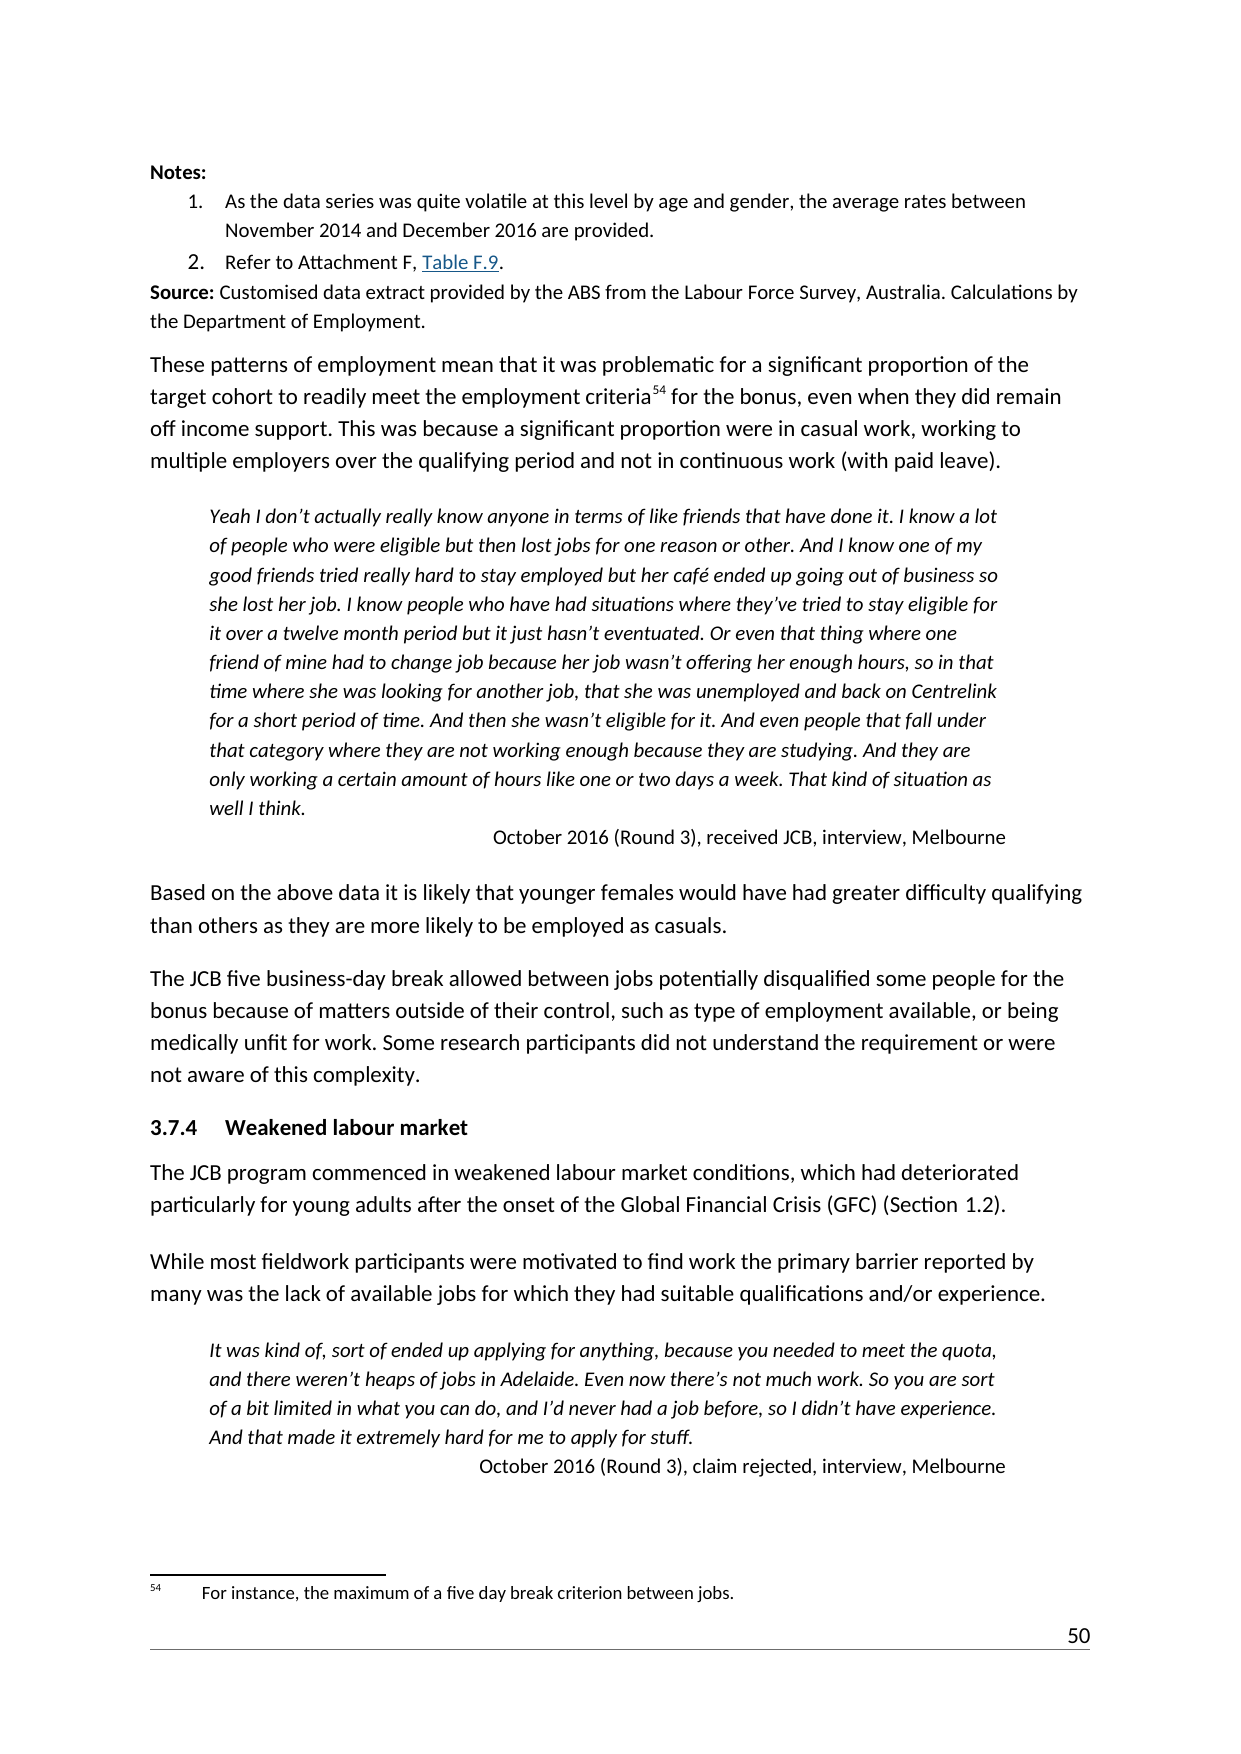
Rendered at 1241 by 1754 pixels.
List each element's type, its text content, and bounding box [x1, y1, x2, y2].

list As the data series was quite volatile at this level by age and gender, the average rates between November 2014 and December 2016 are provided. [187, 188, 1090, 243]
text October 2016 (Round 3), claim rejected, interview, Melbourne [209, 1453, 1006, 1479]
subtitle 3.7.4 Weakened labour market [150, 1113, 1090, 1141]
text The JCB five business-day break allowed between jobs potentially disqualified some people for the bonus because of matters outside of their control, such as type of employment available, or being medically unfit for work. Some research participants did not understand the requirement or were not aware of this complexity. [150, 964, 1090, 1088]
text October 2016 (Round 3), received JCB, interview, Melbourne [209, 824, 1006, 850]
text These patterns of employment mean that it was problematic for a significant proportion of the target cohort to readily meet the employment criteria for the bonus, even when they did remain off income support. This was because a significant proportion were in casual work, working to multiple employers over the qualifying period and not in continuous work (with paid leave). [150, 350, 1090, 474]
text Based on the above data it is likely that younger females would have had greater difficulty qualifying than others as they are more likely to be employed as casuals. [150, 878, 1090, 939]
text Yeah I don’t actually really know anyone in terms of like friends that have done it. I know a lot of people who were eligible but then lost jobs for one reason or other. And I know one of my good friends tried really hard to stay employed but her café ended up going out of business so she lost her job. I know people who have had situations where they’ve tried to stay eligible for it over a twelve month period but it just hasn’t eventuated. Or even that thing where one friend of mine had to change job because her job wasn’t offering her enough hours, so in that time where she was looking for another job, that she was unemployed and back on Centrelink for a short period of time. And then she wasn’t eligible for it. And even people that fall under that category where they are not working enough because they are studying. And they are only working a certain amount of hours like one or two days a week. That kind of situation as well I think. [209, 503, 1006, 821]
text It was kind of, sort of ended up applying for anything, because you needed to meet the quota, and there weren’t heaps of jobs in Adelaide. Even now there’s not much work. So you are sort of a bit limited in what you can do, and I’d never had a job before, so I didn’t have experience. And that made it extremely hard for me to apply for stuff. [209, 1337, 1006, 1450]
text While most fieldwork participants were motivated to find work the primary barrier reported by many was the lack of available jobs for which they had suitable qualifications and/or experience. [150, 1247, 1090, 1308]
text Notes: [150, 159, 1090, 185]
text Source: Customised data extract provided by the ABS from the Labour Force Survey, Australia. Calculations by the Department of Employment. [150, 279, 1090, 333]
text The JCB program commenced in weakened labour market conditions, which had deteriorated particularly for young adults after the onset of the Global Financial Crisis (GFC) (Section 1.2). [150, 1158, 1090, 1218]
list Refer to Attachment F, Table F.9. [187, 247, 1090, 275]
